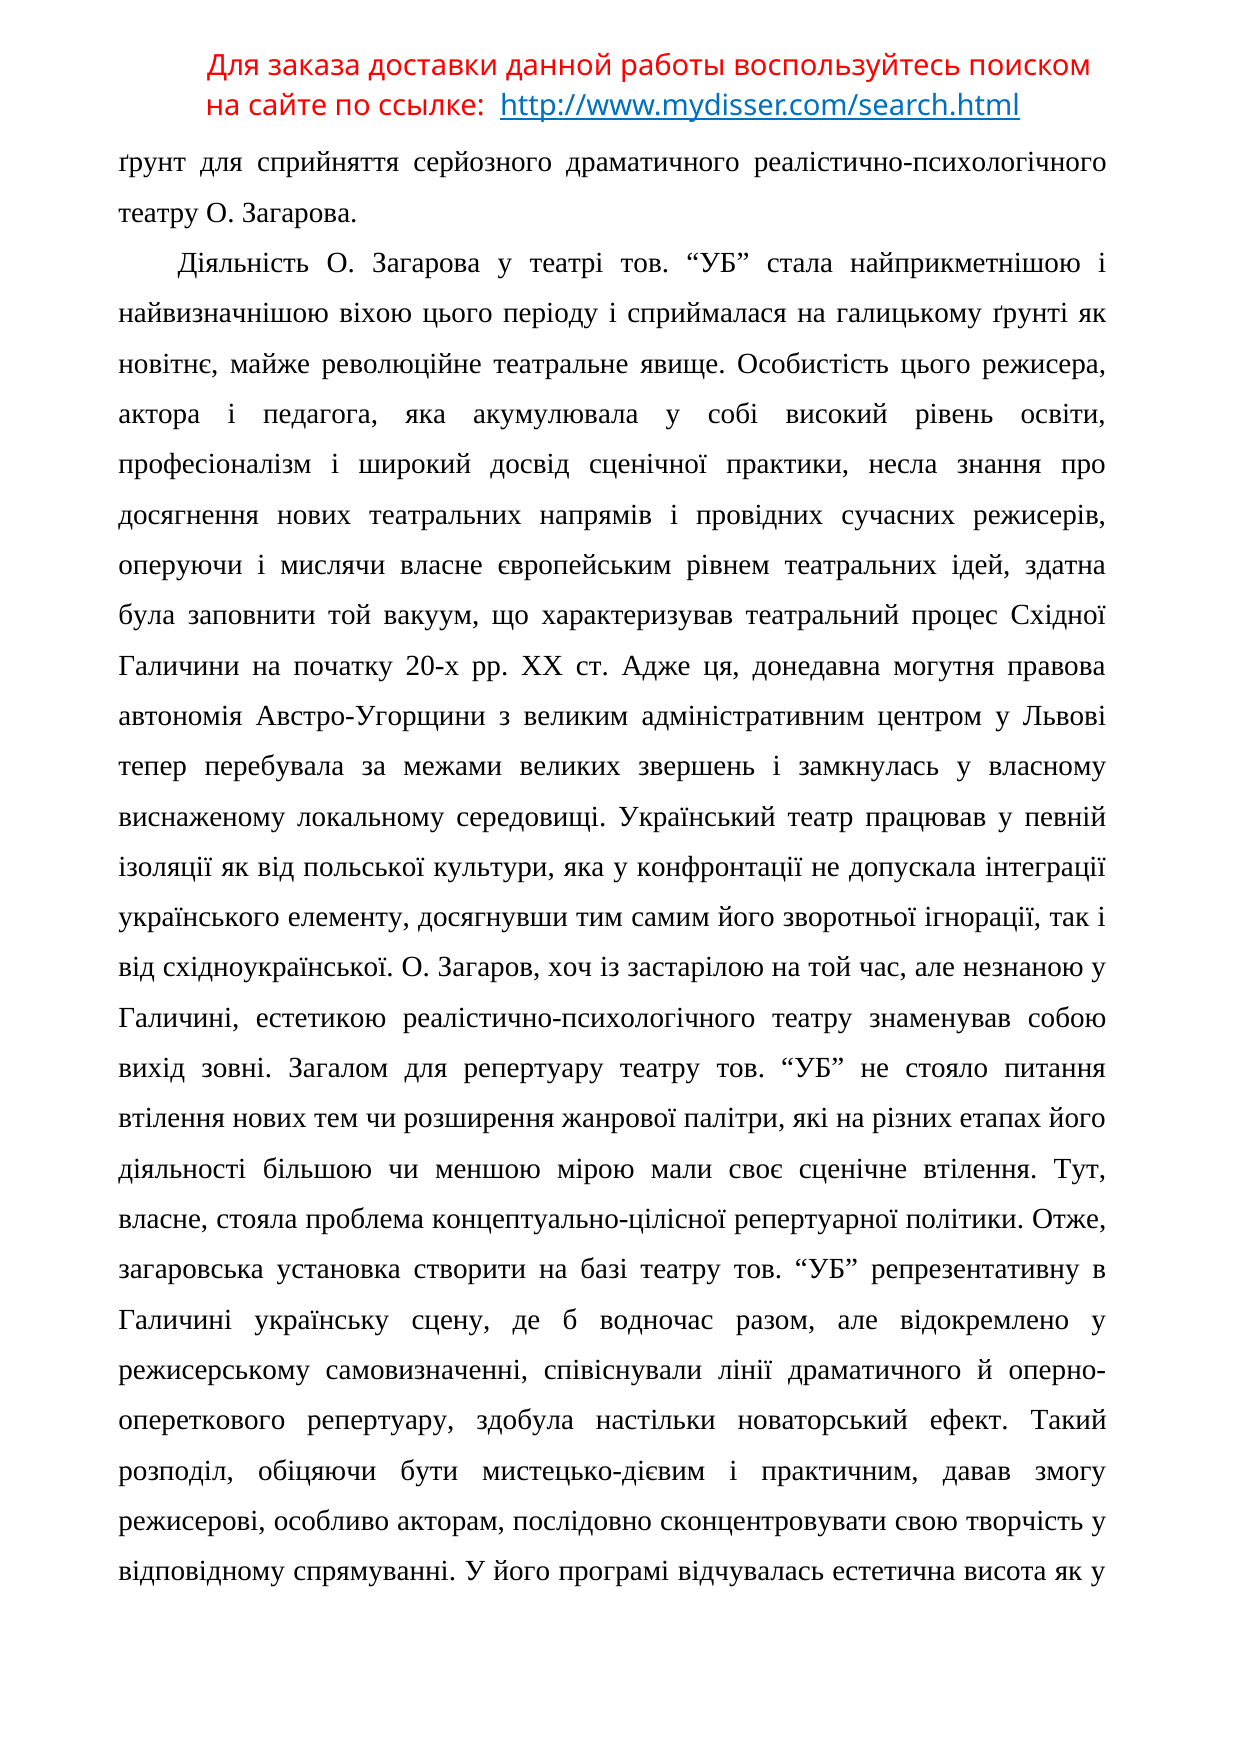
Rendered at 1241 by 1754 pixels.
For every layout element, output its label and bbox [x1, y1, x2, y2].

text [118, 245, 1107, 1587]
text [118, 144, 1107, 228]
